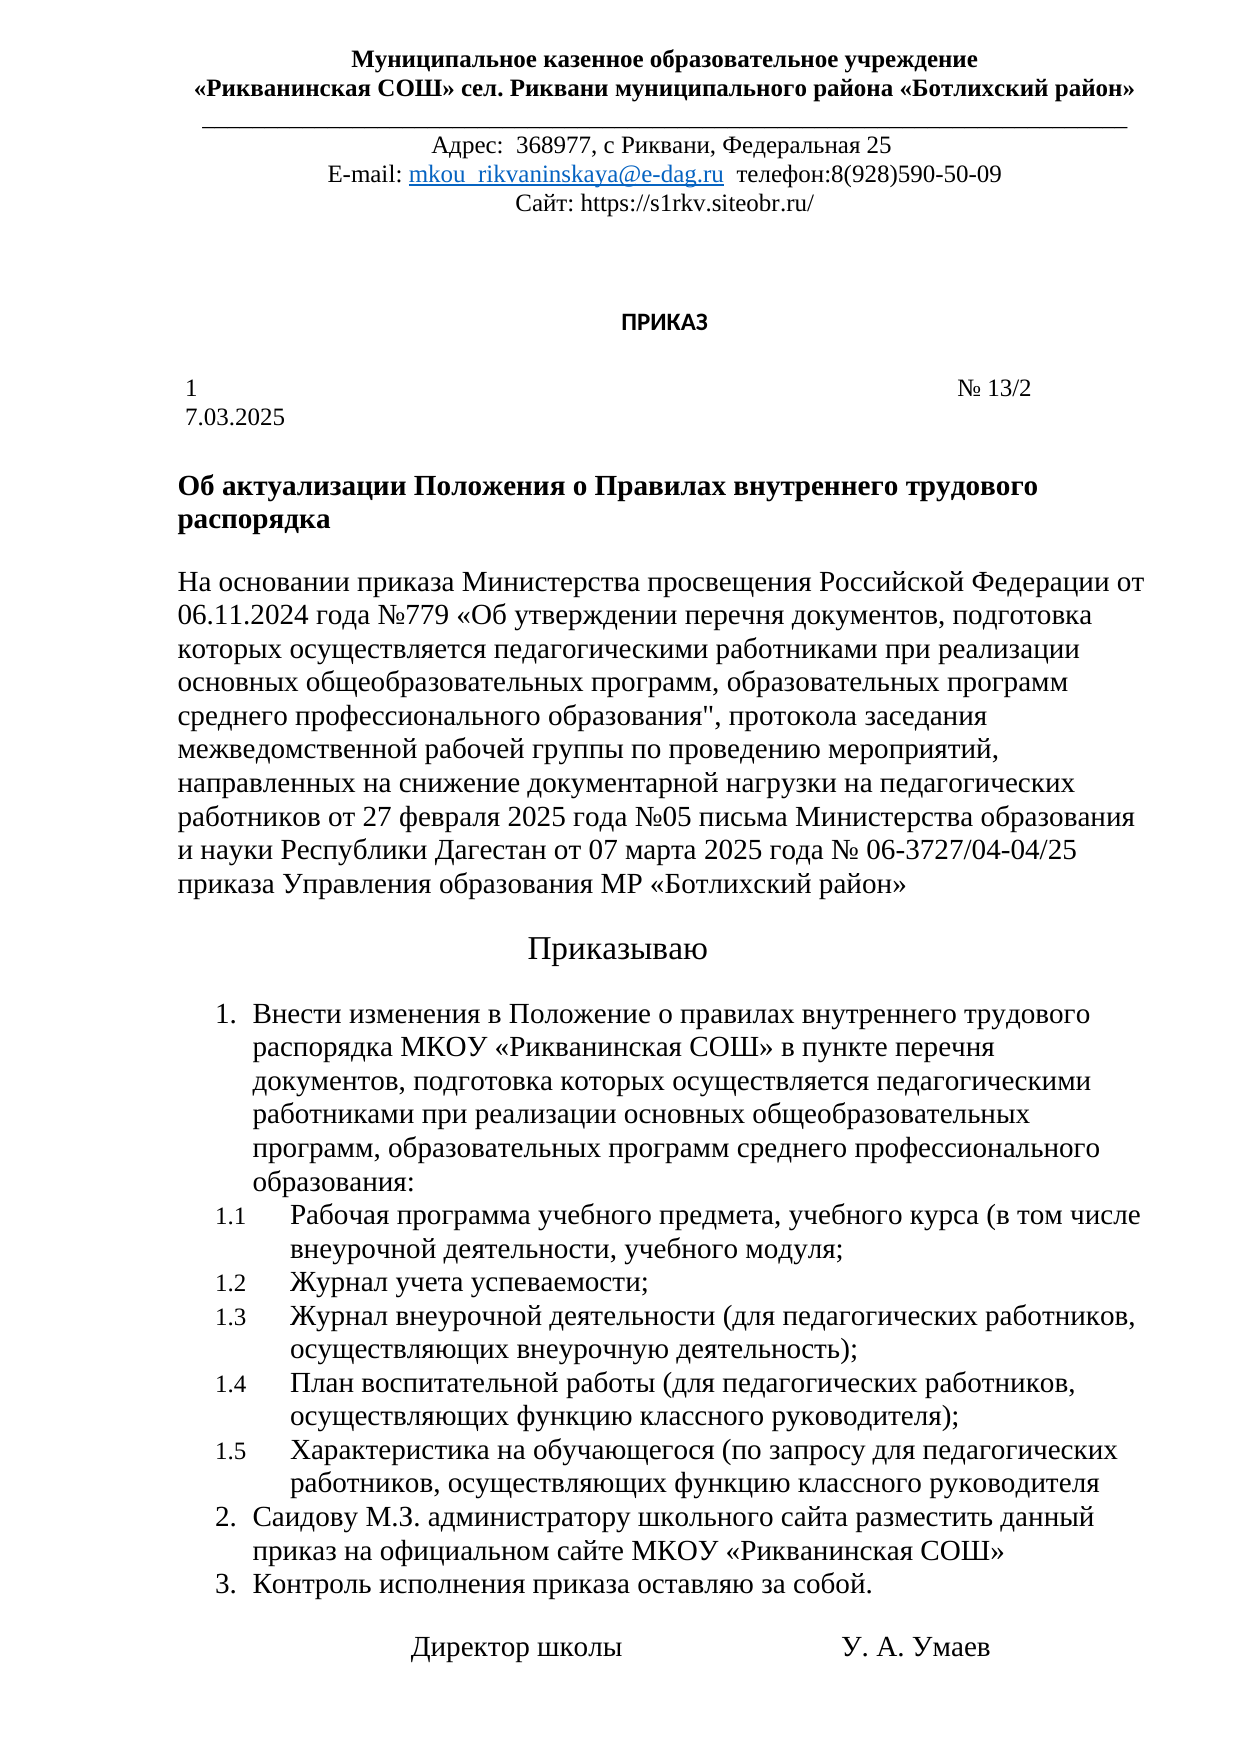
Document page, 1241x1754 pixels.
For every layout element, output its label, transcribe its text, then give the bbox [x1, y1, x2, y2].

text __________________________________________________________________________ [177, 102, 1152, 131]
list Журнал внеурочной деятельности (для педагогических работников, осуществляющих внеурочную деятельность); [215, 1298, 1152, 1365]
list Внести изменения в Положение о правилах внутреннего трудового распорядка МКОУ «Рикванинская СОШ» в пункте перечня документов, подготовка которых осуществляется педагогическими работниками при реализации основных общеобразовательных программ, образовательных программ среднего профессионального образования: [215, 996, 1152, 1197]
text На основании приказа Министерства просвещения Российской Федерации от 06.11.2024 года №779 «Об утверждении перечня документов, подготовка которых осуществляется педагогическими работниками при реализации основных общеобразовательных программ, образовательных программ среднего профессионального образования", протокола заседания межведомственной рабочей группы по проведению мероприятий, направленных на снижение документарной нагрузки на педагогических работников от 27 февраля 2025 года №05 письма Министерства образования и науки Республики Дагестан от 07 марта 2025 года № 06-3727/04-04/25 приказа Управления образования МР «Ботлихский район» [177, 564, 1152, 899]
list Саидову М.З. администратору школьного сайта разместить данный приказ на официальном сайте МКОУ «Рикванинская СОШ» [215, 1499, 1152, 1566]
table_header № 13/2 [305, 365, 1039, 438]
text Муниципальное казенное образовательное учреждение [177, 44, 1152, 73]
text Приказываю [177, 928, 1152, 967]
list Журнал учета успеваемости; [215, 1264, 1152, 1298]
table_header 17.03.2025 [177, 365, 305, 438]
list Контроль исполнения приказа оставляю за собой. [215, 1566, 1152, 1600]
list Рабочая программа учебного предмета, учебного курса (в том числе внеурочной деятельности, учебного модуля; [215, 1197, 1152, 1264]
text Адрес: 368977, с Риквани, Федеральная 25 [177, 131, 1152, 159]
text «Рикванинская СОШ» сел. Риквани муниципального района «Ботлихский район» [177, 73, 1152, 102]
text Об актуализации Положения о Правилах внутреннего трудового распорядка [177, 468, 1152, 535]
text Директор школы У. А. Умаев [177, 1629, 1152, 1662]
list План воспитательной работы (для педагогических работников, осуществляющих функцию классного руководителя); [215, 1365, 1152, 1432]
list Характеристика на обучающегося (по запросу для педагогических работников, осуществляющих функцию классного руководителя [215, 1432, 1152, 1499]
text Е-mail: mkou_rikvaninskaya@e-dag.ru телефон:8(928)590-50-09 Caйт: https://s1rkv.siteobr.ru/ [177, 159, 1152, 217]
text ПРИКАЗ [177, 306, 1152, 336]
